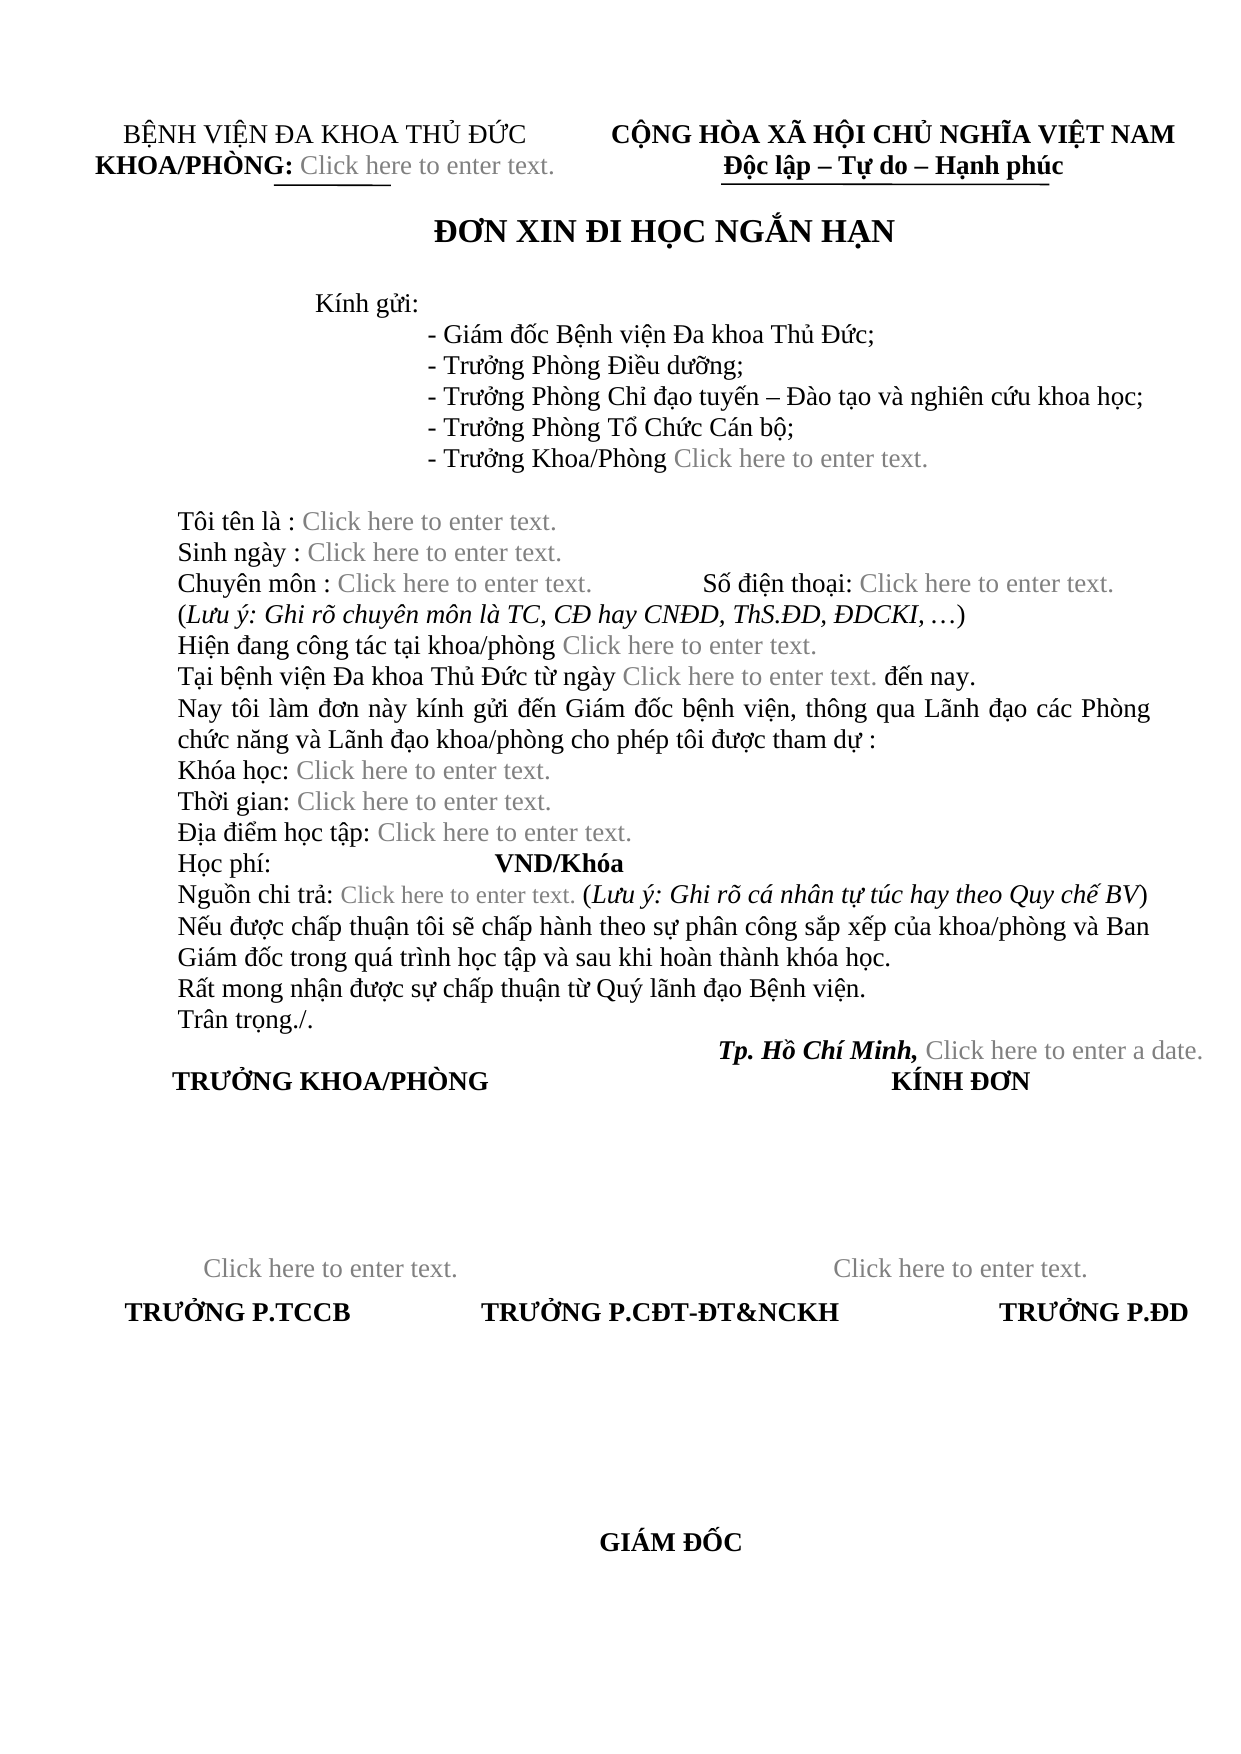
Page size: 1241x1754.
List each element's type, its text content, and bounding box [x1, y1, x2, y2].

text Địa điểm học tập: [177, 816, 1152, 847]
table_header Tp. Hồ Chí Minh, KÍNH ĐƠN [620, 1034, 1240, 1283]
text Kính gửi: [177, 287, 998, 318]
text - Giám đốc Bệnh viện Đa khoa Thủ Đức; [427, 318, 998, 349]
text Tại bệnh viện Đa khoa Thủ Đức từ ngày đến nay. [177, 661, 1152, 692]
table_cell TRƯỞNG P.TCCB [41, 1284, 434, 1514]
table_header BỆNH VIỆN ĐA KHOA THỦ ĐỨC [74, 118, 576, 149]
text Thời gian: [177, 785, 1152, 816]
text - Trưởng Khoa/Phòng [427, 442, 998, 474]
text Học phí: [177, 847, 1152, 878]
table_cell TRƯỞNG P.CĐT-ĐT&NCKH [434, 1284, 886, 1514]
text Nếu được chấp thuận tôi sẽ chấp hành theo sự phân công sắp xếp của khoa/phòng và Ban Giám đốc trong quá trình học tập và sau khi hoàn thành khóa học. [177, 910, 1152, 972]
text Khóa học: [177, 754, 1152, 785]
table_cell TRƯỞNG P.ĐD [886, 1284, 1240, 1514]
text (Lưu ý: Ghi rõ chuyên môn là TC, CĐ hay CNĐD, ThS.ĐD, ĐDCKI, …) [177, 598, 1152, 629]
text - Trưởng Phòng Chỉ đạo tuyến – Đào tạo và nghiên cứu khoa học; [427, 380, 1152, 411]
table_cell Độc lập – Tự do – Hạnh phúc [576, 149, 1211, 212]
table_header CỘNG HÒA XÃ HỘI CHỦ NGHĨA VIỆT NAM [576, 118, 1211, 149]
text - Trưởng Phòng Tổ Chức Cán bộ; [427, 411, 998, 442]
text Nay tôi làm đơn này kính gửi đến Giám đốc bệnh viện, thông qua Lãnh đạo các Phòng chức năng và Lãnh đạo khoa/phòng cho phép tôi được tham dự : [177, 692, 1152, 754]
table_cell KHOA/PHÒNG: [74, 149, 576, 212]
text Tôi tên là : [177, 505, 1152, 536]
text Trân trọng./. [177, 1003, 1152, 1034]
text - Trưởng Phòng Điều dưỡng; [427, 349, 998, 380]
text Hiện đang công tác tại khoa/phòng [177, 629, 1152, 661]
table_cell GIÁM ĐỐC [41, 1514, 1240, 1695]
text ĐƠN XIN ĐI HỌC NGẮN HẠN [177, 212, 1152, 250]
text Rất mong nhận được sự chấp thuận từ Quý lãnh đạo Bệnh viện. [177, 972, 1152, 1003]
table_header TRƯỞNG KHOA/PHÒNG [41, 1034, 620, 1283]
text Nguồn chi trả: (Lưu ý: Ghi rõ cá nhân tự túc hay theo Quy chế BV) [177, 878, 1152, 910]
text Chuyên môn : Số điện thoại: [177, 567, 1152, 598]
text Sinh ngày : [177, 536, 1152, 567]
